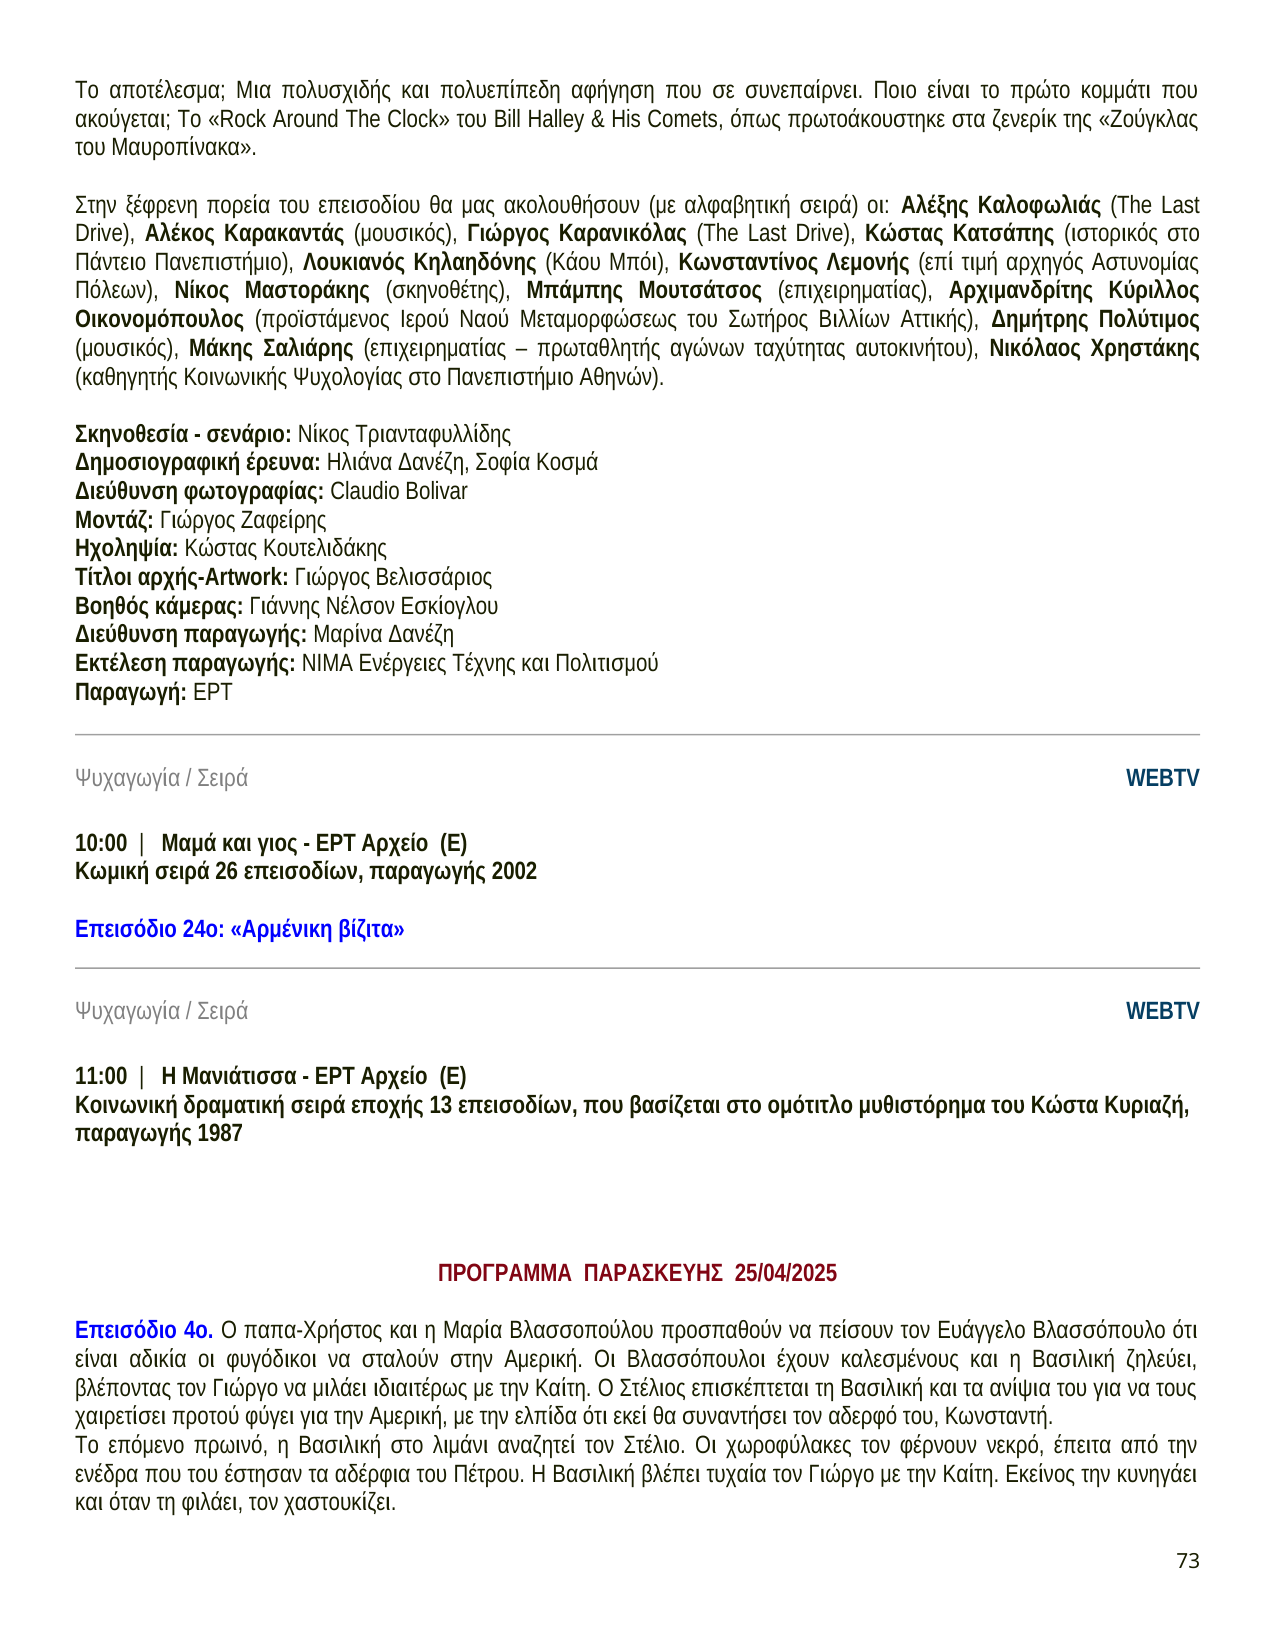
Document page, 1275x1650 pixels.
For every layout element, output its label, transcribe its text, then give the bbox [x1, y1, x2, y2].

text Μοντάζ: Γιώργος Ζαφείρης [75, 505, 1200, 533]
text Σκηνοθεσία - σενάριο: Νίκος Τριανταφυλλίδης [75, 390, 1200, 447]
text Διεύθυνση παραγωγής: Μαρίνα Δανέζη [75, 619, 1200, 648]
text Δημοσιογραφική έρευνα: Ηλιάνα Δανέζη, Σοφία Κοσμά [75, 447, 1200, 476]
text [75, 75, 1200, 161]
text Παραγωγή: ΕΡΤ [75, 677, 1200, 705]
text ΠΡΟΓΡΑΜΜΑ ΠΑΡΑΣΚΕΥΗΣ 25/04/2025 [75, 1258, 1200, 1287]
text Το επόμενο πρωινό, η Βασιλική στο λιμάνι αναζητεί τον Στέλιο. Οι χωροφύλακες τον φέρνουν νεκρό, έπειτα από την ενέδρα που του έστησαν τα αδέρφια του Πέτρου. Η Βασιλική βλέπει τυχαία τον Γιώργο με την Καίτη. Εκείνος την κυνηγάει και όταν τη φιλάει, τον χαστουκίζει. [75, 1430, 1200, 1516]
text Στην ξέφρενη πορεία του επεισοδίου θα μας ακολουθήσουν (με αλφαβητική σειρά) οι: Αλέξης Καλοφωλιάς (The Last Drive), Αλέκος Καρακαντάς (μουσικός), Γιώργος Καρανικόλας (The Last Drive), Κώστας Κατσάπης (ιστορικός στο Πάντειο Πανεπιστήμιο), Λουκιανός Κηλαηδόνης (Κάου Μπόι), Κωνσταντίνος Λεμονής (επί τιμή αρχηγός Αστυνομίας Πόλεων), Νίκος Μαστοράκης (σκηνοθέτης), Μπάμπης Μουτσάτσος (επιχειρηματίας), Αρχιμανδρίτης Κύριλλος Οικονομόπουλος (προϊστάμενος Ιερού Ναού Μεταμορφώσεως του Σωτήρος Βιλλίων Αττικής), Δημήτρης Πολύτιμος (μουσικός), Μάκης Σαλιάρης (επιχειρηματίας – πρωταθλητής αγώνων ταχύτητας αυτοκινήτου), Νικόλαος Χρηστάκης (καθηγητής Κοινωνικής Ψυχολογίας στο Πανεπιστήμιο Αθηνών). [75, 189, 1200, 390]
text Διεύθυνση φωτογραφίας: Claudio Bolivar [75, 476, 1200, 505]
table_header WEBTV [638, 763, 1200, 791]
text Κοινωνική δραματική σειρά εποχής 13 επεισοδίων, που βασίζεται στο ομότιτλο μυθιστόρημα του Κώστα Κυριαζή, παραγωγής 1987 [75, 1090, 1200, 1147]
text Τίτλοι αρχής-Artwork: Γιώργος Βελισσάριος [75, 562, 1200, 591]
table_header WEBTV [638, 996, 1200, 1025]
text Ηχοληψία: Κώστας Κουτελιδάκης [75, 533, 1200, 562]
text Βοηθός κάμερας: Γιάννης Νέλσον Εσκίογλου [75, 591, 1200, 619]
table_header Ψυχαγωγία / Σειρά [75, 996, 637, 1025]
text Εκτέλεση παραγωγής: ΝΙΜΑ Ενέργειες Τέχνης και Πολιτισμού [75, 648, 1200, 677]
text Επεισόδιο 4ο. Ο παπα-Χρήστος και η Μαρία Βλασσοπούλου προσπαθούν να πείσουν τον Ευάγγελο Βλασσόπουλο ότι είναι αδικία οι φυγόδικοι να σταλούν στην Αμερική. Οι Βλασσόπουλοι έχουν καλεσμένους και η Βασιλική ζηλεύει, βλέποντας τον Γιώργο να μιλάει ιδιαιτέρως με την Καίτη. Ο Στέλιος επισκέπτεται τη Βασιλική και τα ανίψια του για να τους χαιρετίσει προτού φύγει για την Αμερική, με την ελπίδα ότι εκεί θα συναντήσει τον αδερφό του, Κωνσταντή. [75, 1315, 1200, 1430]
table_header Ψυχαγωγία / Σειρά [75, 763, 637, 791]
text 11:00 | Η Μανιάτισσα - EΡΤ Αρχείο (E) [75, 1025, 1200, 1090]
text 10:00 | Μαμά και γιος - ΕΡΤ Αρχείο (E) Κωμική σειρά 26 επεισοδίων, παραγωγής 2002 Eπεισόδιο 24ο: «Αρμένικη βίζιτα» [75, 791, 1200, 942]
